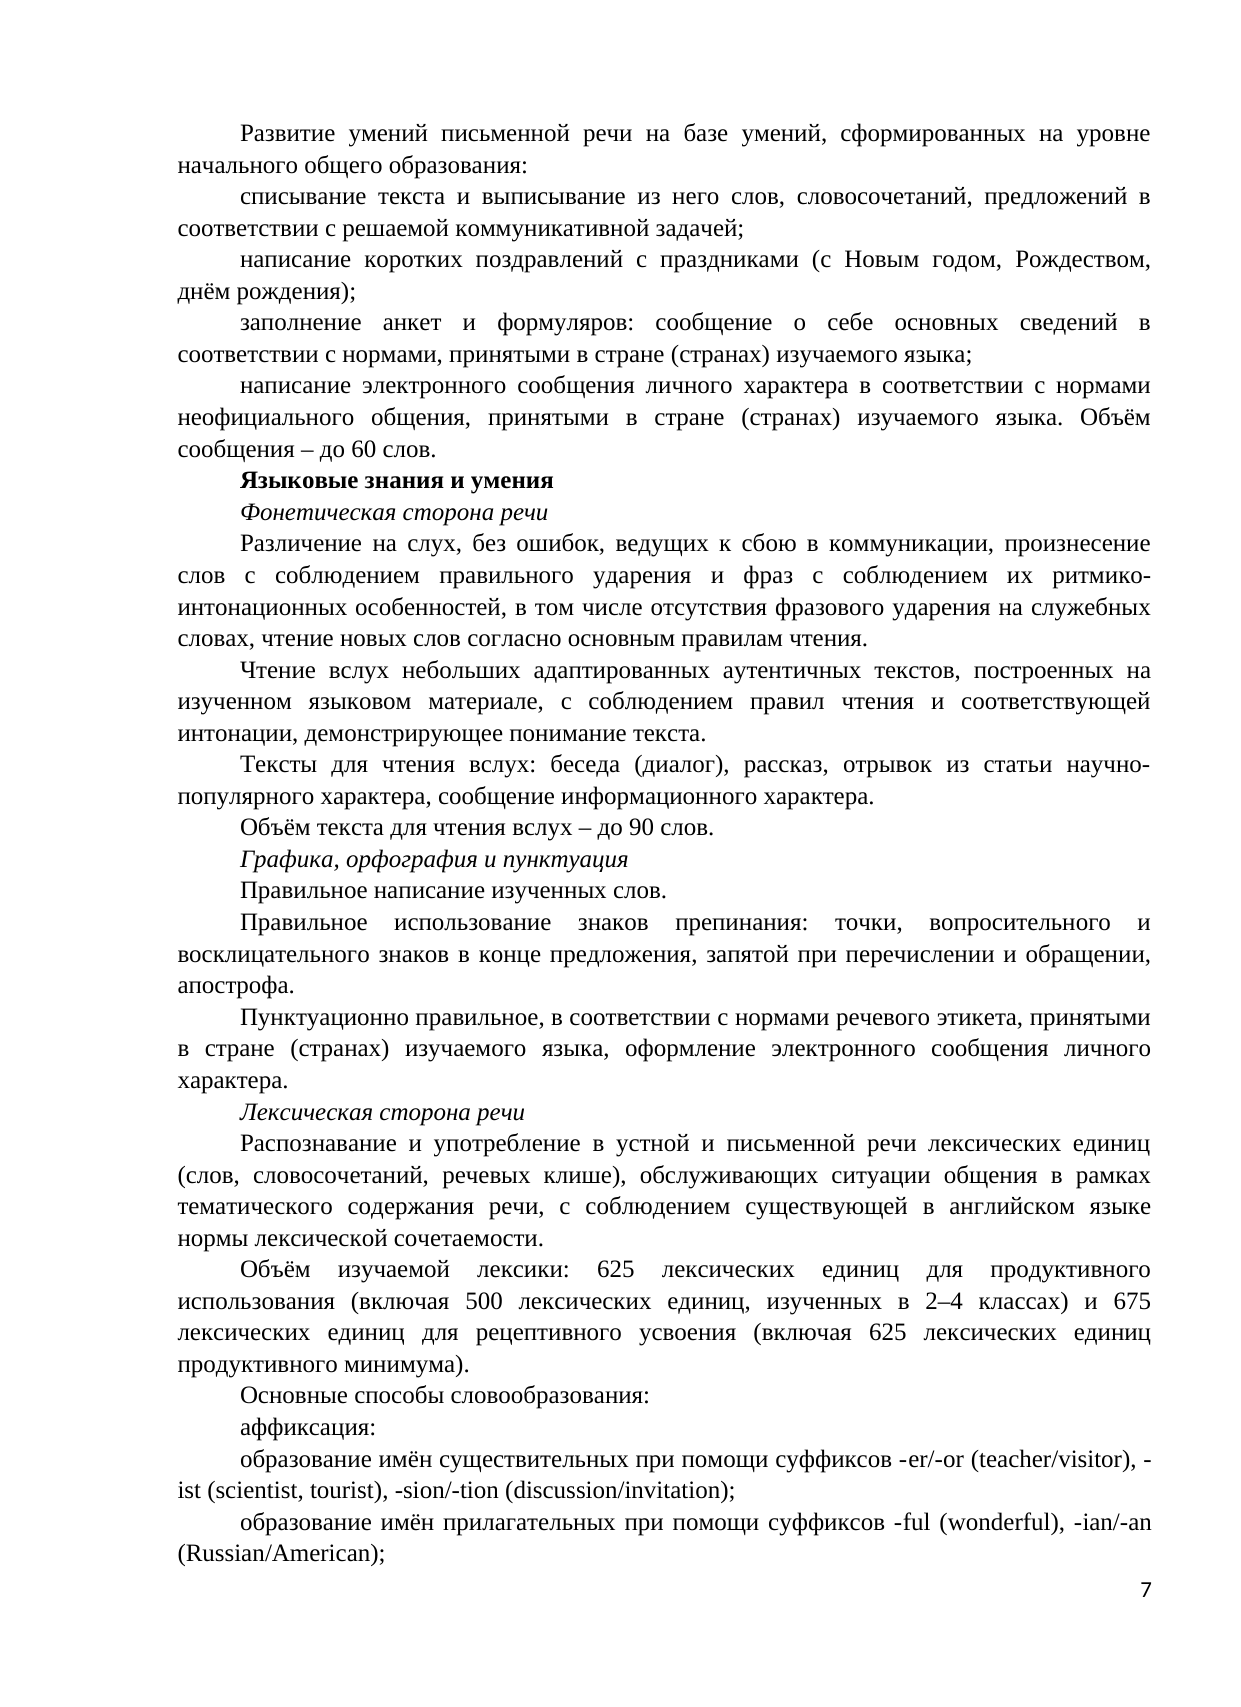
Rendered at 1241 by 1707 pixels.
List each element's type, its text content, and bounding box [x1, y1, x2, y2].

text Лексическая сторона речи [177, 1097, 1152, 1125]
text списывание текста и выписывание из него слов, словосочетаний, предложений в соответствии с решаемой коммуникативной задачей; [177, 181, 1152, 242]
text заполнение анкет и формуляров: сообщение о себе основных сведений в соответствии с нормами, принятыми в стране (странах) изучаемого языка; [177, 307, 1152, 368]
text образование имён прилагательных при помощи суффиксов -ful (wonderful), -ian/-an (Russian/American); [177, 1507, 1152, 1567]
text Объём текста для чтения вслух – до 90 слов. [177, 812, 1152, 841]
text Чтение вслух небольших адаптированных аутентичных текстов, построенных на изученном языковом материале, с соблюдением правил чтения и соответствующей интонации, демонстрирующее понимание текста. [177, 655, 1152, 747]
text образование имён существительных при помощи суффиксов -er/-or (teacher/visitor), -ist (scientist, tourist), -sion/-tion (discussion/invitation); [177, 1444, 1152, 1504]
text Распознавание и употребление в устной и письменной речи лексических единиц (слов, словосочетаний, речевых клише), обслуживающих ситуации общения в рамках тематического содержания речи, с соблюдением существующей в английском языке нормы лексической сочетаемости. [177, 1128, 1152, 1252]
text Языковые знания и умения [177, 465, 1152, 494]
text Тексты для чтения вслух: беседа (диалог), рассказ, отрывок из статьи научно-популярного характера, сообщение информационного характера. [177, 749, 1152, 810]
text Правильное написание изученных слов. [177, 876, 1152, 904]
text Объём изучаемой лексики: 625 лексических единиц для продуктивного использования (включая 500 лексических единиц, изученных в 2–4 классах) и 675 лексических единиц для рецептивного усвоения (включая 625 лексических единиц продуктивного минимума). [177, 1254, 1152, 1378]
text Графика, орфография и пунктуация [177, 844, 1152, 873]
text аффиксация: [177, 1412, 1152, 1441]
text Пунктуационно правильное, в соответствии с нормами речевого этикета, принятыми в стране (странах) изучаемого языка, оформление электронного сообщения личного характера. [177, 1002, 1152, 1094]
text Фонетическая сторона речи [177, 497, 1152, 526]
text написание электронного сообщения личного характера в соответствии с нормами неофициального общения, принятыми в стране (странах) изучаемого языка. Объём сообщения – до 60 слов. [177, 371, 1152, 462]
text Развитие умений письменной речи на базе умений, сформированных на уровне начального общего образования: [177, 118, 1152, 178]
text Основные способы словообразования: [177, 1381, 1152, 1409]
text Различение на слух, без ошибок, ведущих к сбою в коммуникации, произнесение слов с соблюдением правильного ударения и фраз с соблюдением их ритмико-интонационных особенностей, в том числе отсутствия фразового ударения на служебных словах, чтение новых слов согласно основным правилам чтения. [177, 528, 1152, 652]
text написание коротких поздравлений с праздниками (с Новым годом, Рождеством, днём рождения); [177, 244, 1152, 305]
text Правильное использование знаков препинания: точки, вопросительного и восклицательного знаков в конце предложения, запятой при перечислении и обращении, апострофа. [177, 907, 1152, 999]
